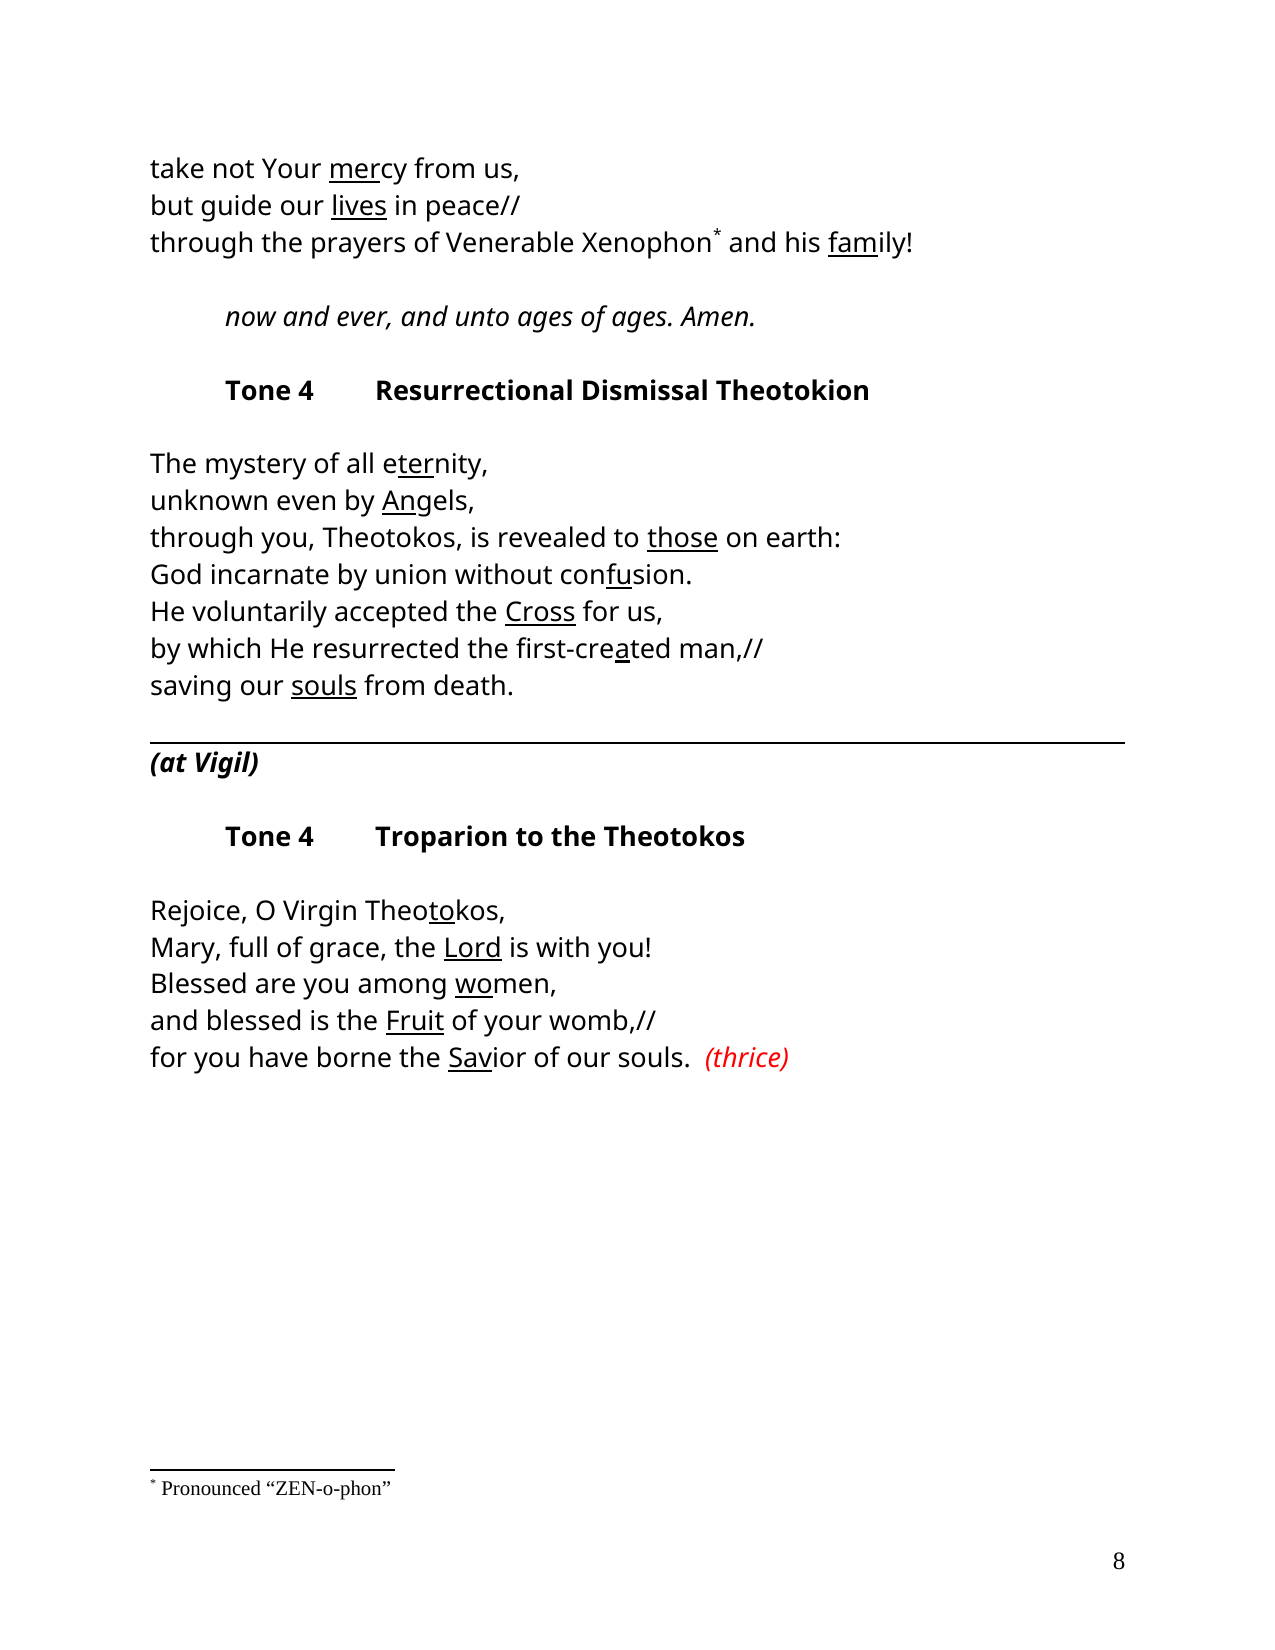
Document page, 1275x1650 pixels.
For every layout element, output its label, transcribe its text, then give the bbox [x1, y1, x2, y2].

text (at Vigil) [150, 744, 1125, 781]
text take not Your mercy from us, [150, 150, 1125, 187]
text unknown even by Angels, [150, 482, 1125, 519]
text Tone 4 Troparion to the Theotokos [150, 817, 1125, 854]
text Mary, full of grace, the Lord is with you! [150, 928, 1125, 965]
text Rejoice, O Virgin Theotokos, [150, 891, 1125, 928]
text Tone 4 Resurrectional Dismissal Theotokion [150, 371, 1125, 408]
text and blessed is the Fruit of your womb,// [150, 1002, 1125, 1039]
text saving our souls from death. [150, 666, 1125, 703]
text by which He resurrected the first-created man,// [150, 629, 1125, 666]
text through the prayers of Venerable Xenophon and his family! [150, 224, 1125, 261]
text through you, Theotokos, is revealed to those on earth: [150, 519, 1125, 556]
text now and ever, and unto ages of ages. Amen. [150, 297, 1125, 334]
text He voluntarily accepted the Cross for us, [150, 592, 1125, 629]
text but guide our lives in peace// [150, 187, 1125, 224]
text for you have borne the Savior of our souls. (thrice) [150, 1039, 1125, 1076]
text God incarnate by union without confusion. [150, 556, 1125, 592]
text Blessed are you among women, [150, 965, 1125, 1002]
text The mystery of all eternity, [150, 445, 1125, 482]
